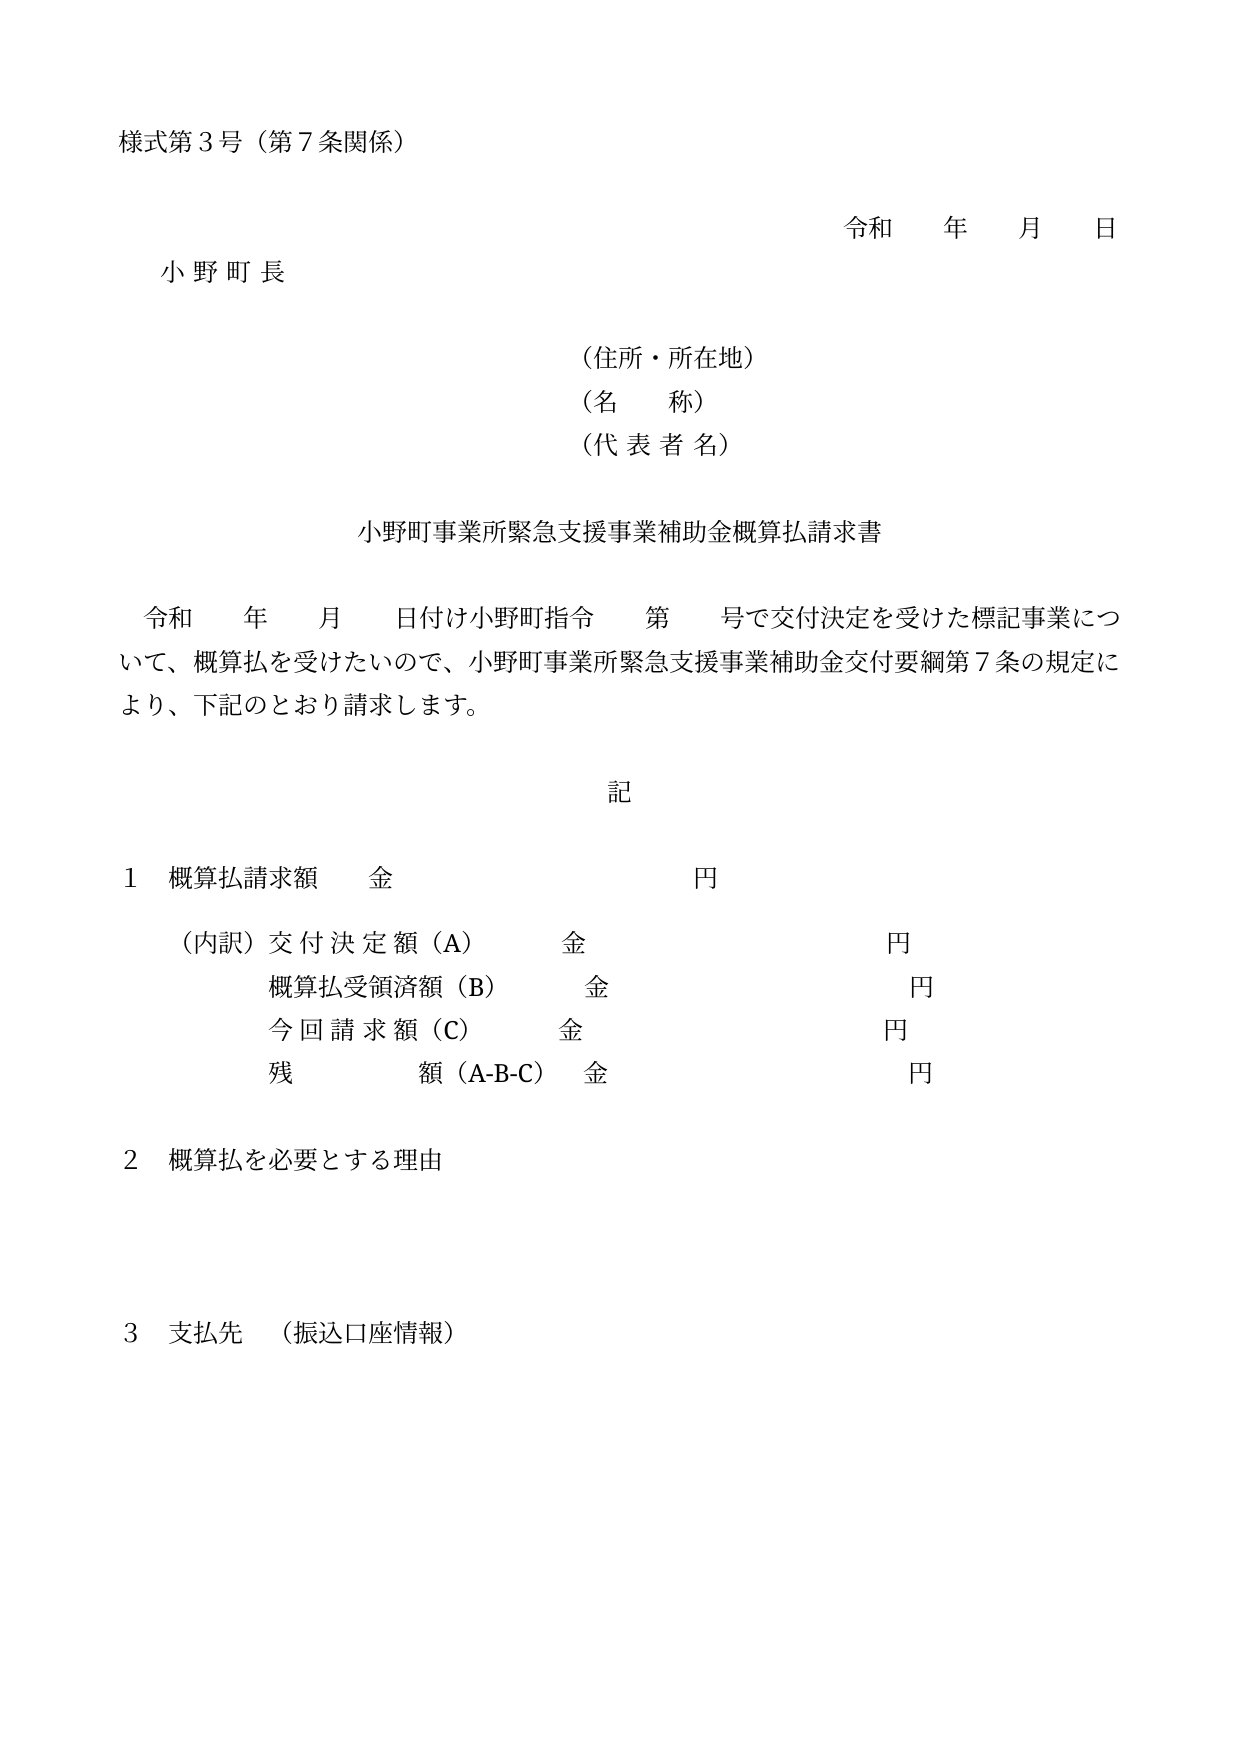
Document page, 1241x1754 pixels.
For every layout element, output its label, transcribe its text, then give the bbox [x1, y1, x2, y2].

text （住所・所在地） [568, 335, 1122, 379]
text （内訳）交付決定額（A） 金 円 [168, 920, 1122, 964]
text （名称） [568, 379, 1122, 422]
text 令和 年 月 日付け小野町指令 第 号で交付決定を受けた標記事業について、概算払を受けたいので、小野町事業所緊急支援事業補助金交付要綱第７条の規定により、下記のとおり請求します。 [118, 595, 1122, 725]
text 令和 年 月 日 [118, 205, 1122, 249]
text １ 概算払請求額 金 円 [118, 855, 1122, 899]
text ２ 概算払を必要とする理由 [118, 1137, 1122, 1180]
text 今回請求額（C） 金 円 [268, 1007, 1122, 1050]
text 記 [118, 769, 1122, 812]
text 残 額（A-B-C） 金 円 [268, 1050, 1122, 1094]
text 小野町事業所緊急支援事業補助金概算払請求書 [118, 509, 1122, 552]
text 小野町長 [118, 249, 1122, 292]
text 概算払受領済額（B） 金 円 [268, 964, 1122, 1007]
text （代表者名） [568, 422, 1122, 465]
text 様式第３号（第７条関係） [118, 119, 1122, 162]
text ３ 支払先 （振込口座情報） [118, 1310, 1122, 1354]
